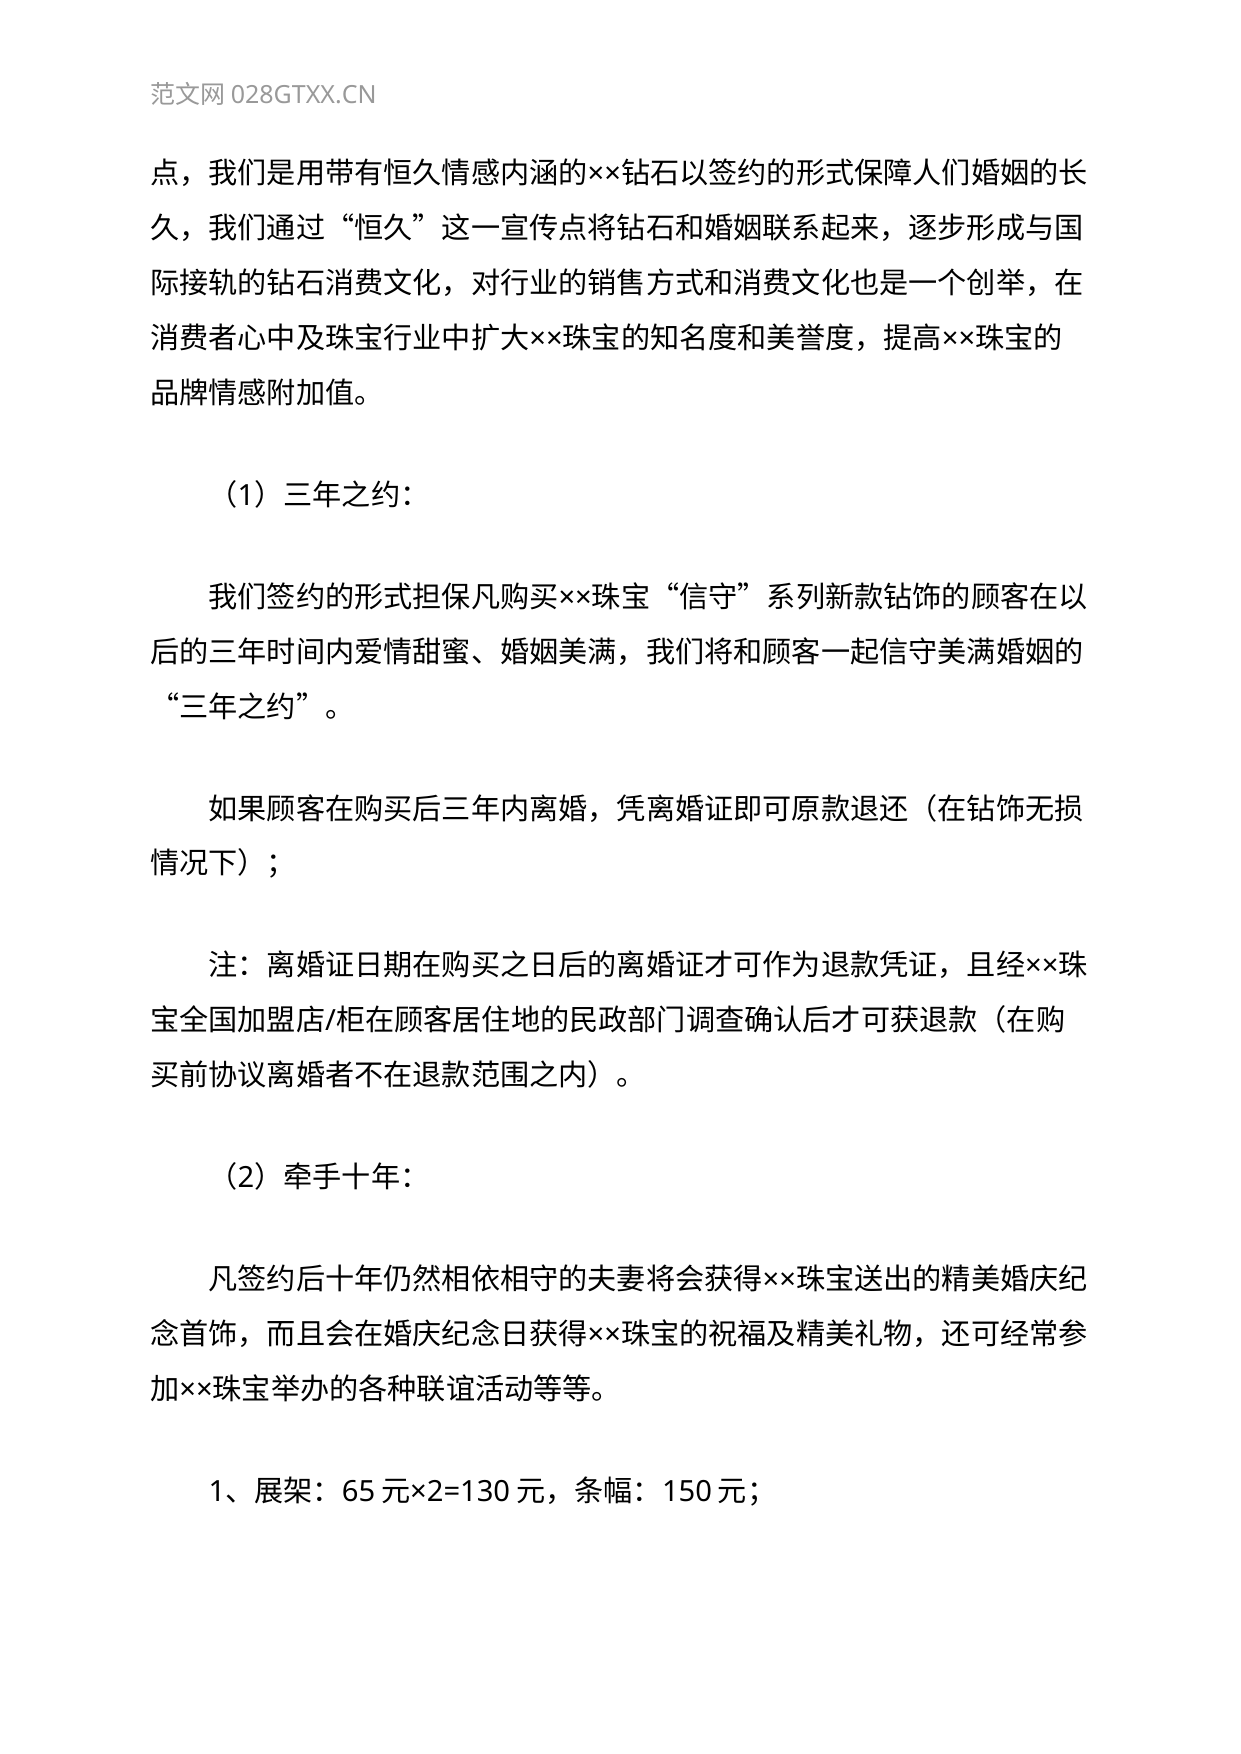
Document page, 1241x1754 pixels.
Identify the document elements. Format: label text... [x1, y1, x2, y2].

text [150, 150, 1090, 412]
text 注：离婚证日期在购买之日后的离婚证才可作为退款凭证，且经××珠宝全国加盟店/柜在顾客居住地的民政部门调查确认后才可获退款（在购买前协议离婚者不在退款范围之内）。 [150, 942, 1090, 1094]
text 我们签约的形式担保凡购买××珠宝“信守”系列新款钻饰的顾客在以后的三年时间内爱情甜蜜、婚姻美满，我们将和顾客一起信守美满婚姻的“三年之约”。 [150, 573, 1090, 726]
text （2）牵手十年： [150, 1154, 1090, 1196]
text 凡签约后十年仍然相依相守的夫妻将会获得××珠宝送出的精美婚庆纪念首饰，而且会在婚庆纪念日获得××珠宝的祝福及精美礼物，还可经常参加××珠宝举办的各种联谊活动等等。 [150, 1256, 1090, 1408]
text （1）三年之约： [150, 472, 1090, 514]
text 1、展架：65元×2=130元，条幅：150元； [150, 1468, 1090, 1510]
text 如果顾客在购买后三年内离婚，凭离婚证即可原款退还（在钻饰无损情况下）； [150, 785, 1090, 882]
